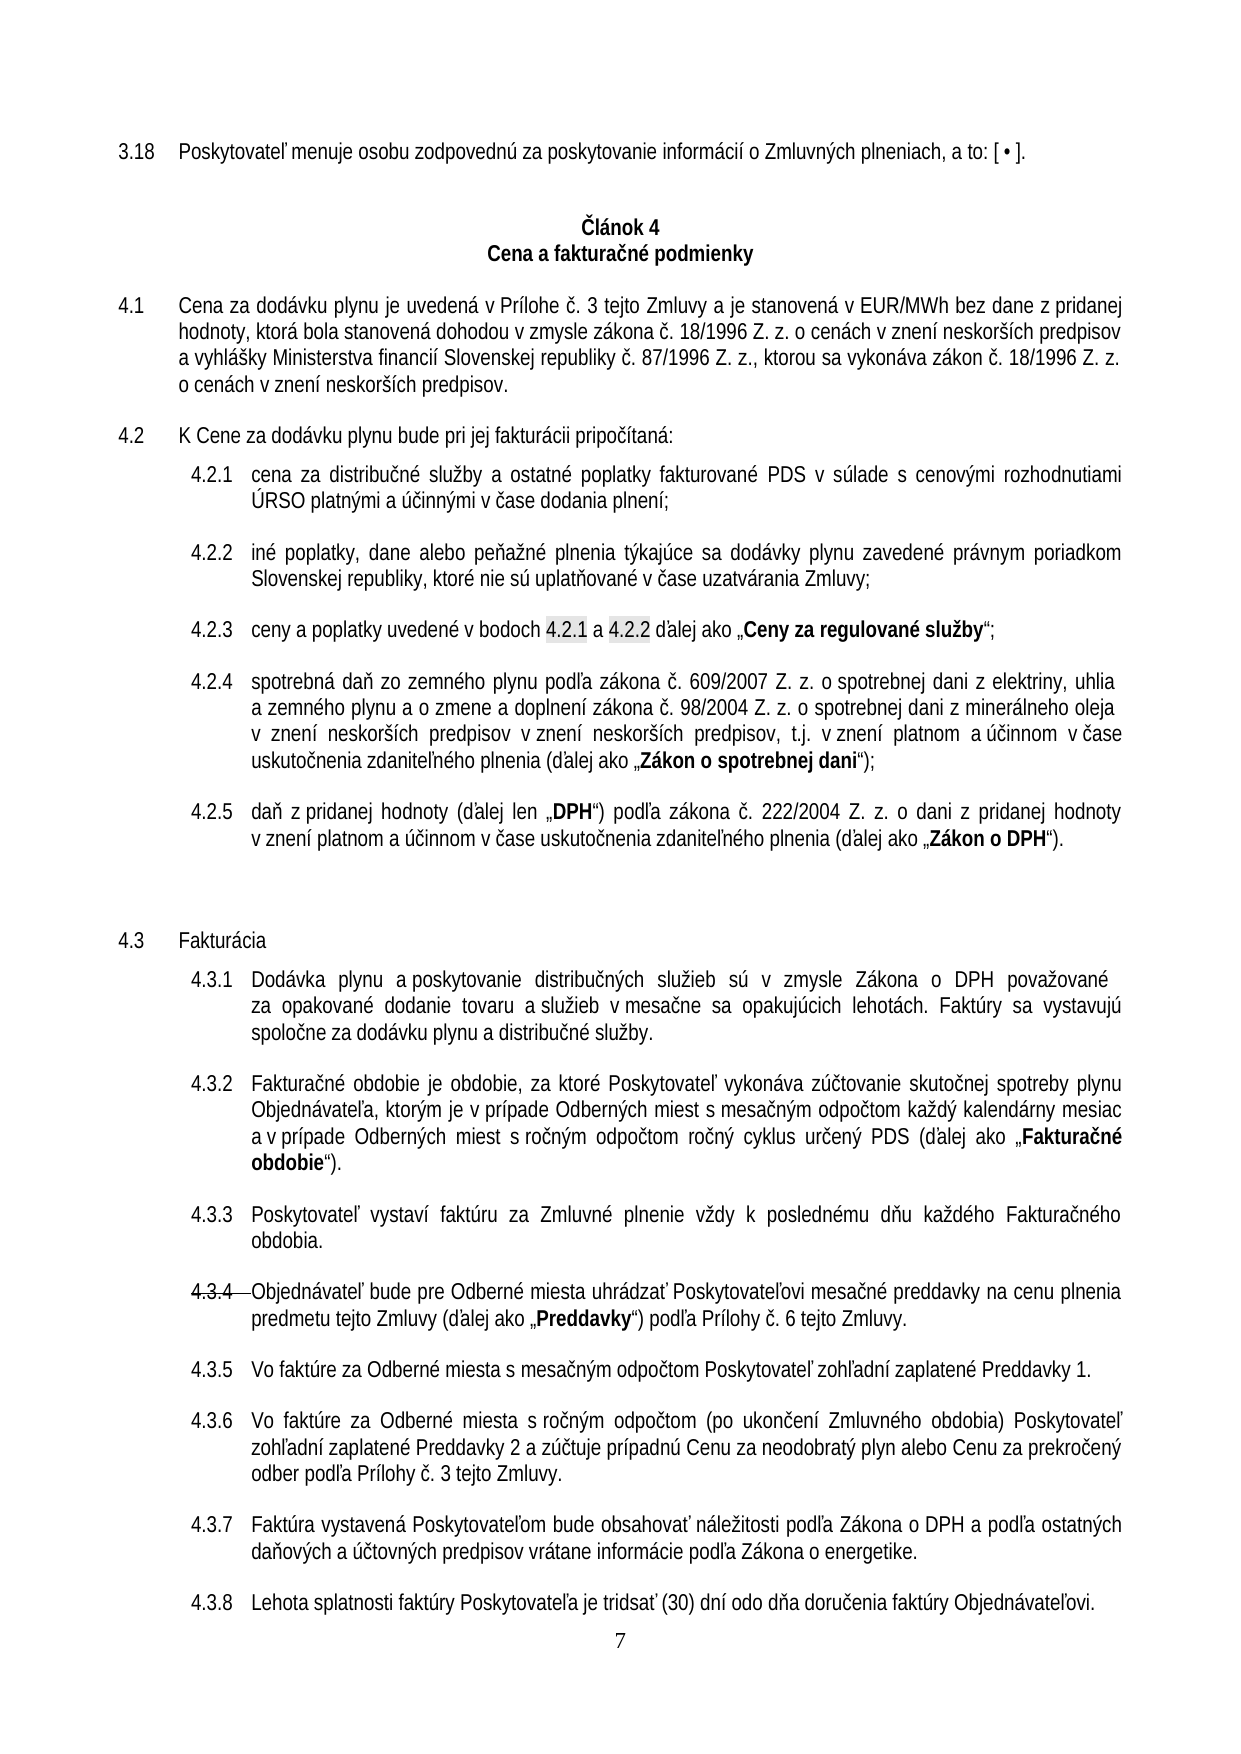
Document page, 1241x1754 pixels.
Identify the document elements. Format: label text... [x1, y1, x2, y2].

list cena za distribučné služby a ostatné poplatky fakturované PDS v súlade s cenovými rozhodnutiami ÚRSO platnými a účinnými v čase dodania plnení; [191, 461, 1122, 514]
subtitle Cena a fakturačné podmienky [118, 240, 1122, 267]
list ceny a poplatky uvedené v bodoch 4.2.1 a 4.2.2 ďalej ako „Ceny za regulované služby“; [650, 616, 1122, 643]
list spotrebná daň zo zemného plynu podľa zákona č. 609/2007 Z. z. o spotrebnej dani z elektriny, uhlia a zemného plynu a o zmene a doplnení zákona č. 98/2004 Z. z. o spotrebnej dani z minerálneho oleja v znení neskorších predpisov v znení neskorších predpisov, t.j. v znení platnom a účinnom v čase uskutočnenia zdaniteľného plnenia (ďalej ako „Zákon o spotrebnej dani“); [191, 668, 1122, 773]
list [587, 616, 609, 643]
list K Cene za dodávku plynu bude pri jej fakturácii pripočítaná: [118, 422, 1122, 448]
list daň z pridanej hodnoty (ďalej len „DPH“) podľa zákona č. 222/2004 Z. z. o dani z pridanej hodnoty v znení platnom a účinnom v čase uskutočnenia zdaniteľného plnenia (ďalej ako „Zákon o DPH“). [191, 798, 1122, 851]
list Dodávka plynu a poskytovanie distribučných služieb sú v zmysle Zákona o DPH považované za opakované dodanie tovaru a služieb v mesačne sa opakujúcich lehotách. Faktúry sa vystavujú spoločne za dodávku plynu a distribučné služby. [191, 966, 1122, 1045]
list ceny a poplatky uvedené v bodoch 4.2.1 a 4.2.2 ďalej ako „Ceny za regulované služby“; [191, 616, 546, 643]
list Vo faktúre za Odberné miesta s mesačným odpočtom Poskytovateľ zohľadní zaplatené Preddavky 1. [191, 1356, 1122, 1382]
list Faktúra vystavená Poskytovateľom bude obsahovať náležitosti podľa Zákona o DPH a podľa ostatných daňových a účtovných predpisov vrátane informácie podľa Zákona o energetike. [191, 1511, 1122, 1564]
list Fakturácia [118, 927, 1122, 953]
list iné poplatky, dane alebo peňažné plnenia týkajúce sa dodávky plynu zavedené právnym poriadkom Slovenskej republiky, ktoré nie sú uplatňované v čase uzatvárania Zmluvy; [191, 539, 1122, 591]
list Lehota splatnosti faktúry Poskytovateľa je tridsať (30) dní odo dňa doručenia faktúry Objednávateľovi. [191, 1589, 1122, 1615]
list Poskytovateľ vystaví faktúru za Zmluvné plnenie vždy k poslednému dňu každého Fakturačného obdobia. [191, 1201, 1122, 1253]
list Cena za dodávku plynu je uvedená v Prílohe č. 3 tejto Zmluvy a je stanovená v EUR/MWh bez dane z pridanej hodnoty, ktorá bola stanovená dohodou v zmysle zákona č. 18/1996 Z. z. o cenách v znení neskorších predpisov a vyhlášky Ministerstva financií Slovenskej republiky č. 87/1996 Z. z., ktorou sa vykonáva zákon č. 18/1996 Z. z. o cenách v znení neskorších predpisov. [118, 292, 1122, 397]
list Vo faktúre za Odberné miesta s ročným odpočtom (po ukončení Zmluvného obdobia) Poskytovateľ zohľadní zaplatené Preddavky 2 a zúčtuje prípadnú Cenu za neodobratý plyn alebo Cenu za prekročený odber podľa Prílohy č. 3 tejto Zmluvy. [191, 1407, 1122, 1486]
list Fakturačné obdobie je obdobie, za ktoré Poskytovateľ vykonáva zúčtovanie skutočnej spotreby plynu Objednávateľa, ktorým je v prípade Odberných miest s mesačným odpočtom každý kalendárny mesiac a v prípade Odberných miest s ročným odpočtom ročný cyklus určený PDS (ďalej ako „Fakturačné obdobie“). [191, 1070, 1122, 1176]
list Objednávateľ bude pre Odberné miesta uhrádzať Poskytovateľovi mesačné preddavky na cenu plnenia predmetu tejto Zmluvy (ďalej ako „Preddavky“) podľa Prílohy č. 6 tejto Zmluvy. [191, 1278, 1122, 1331]
list Poskytovateľ menuje osobu zodpovednú za poskytovanie informácií o Zmluvných plneniach, a to: [ • ]. [118, 138, 1122, 164]
